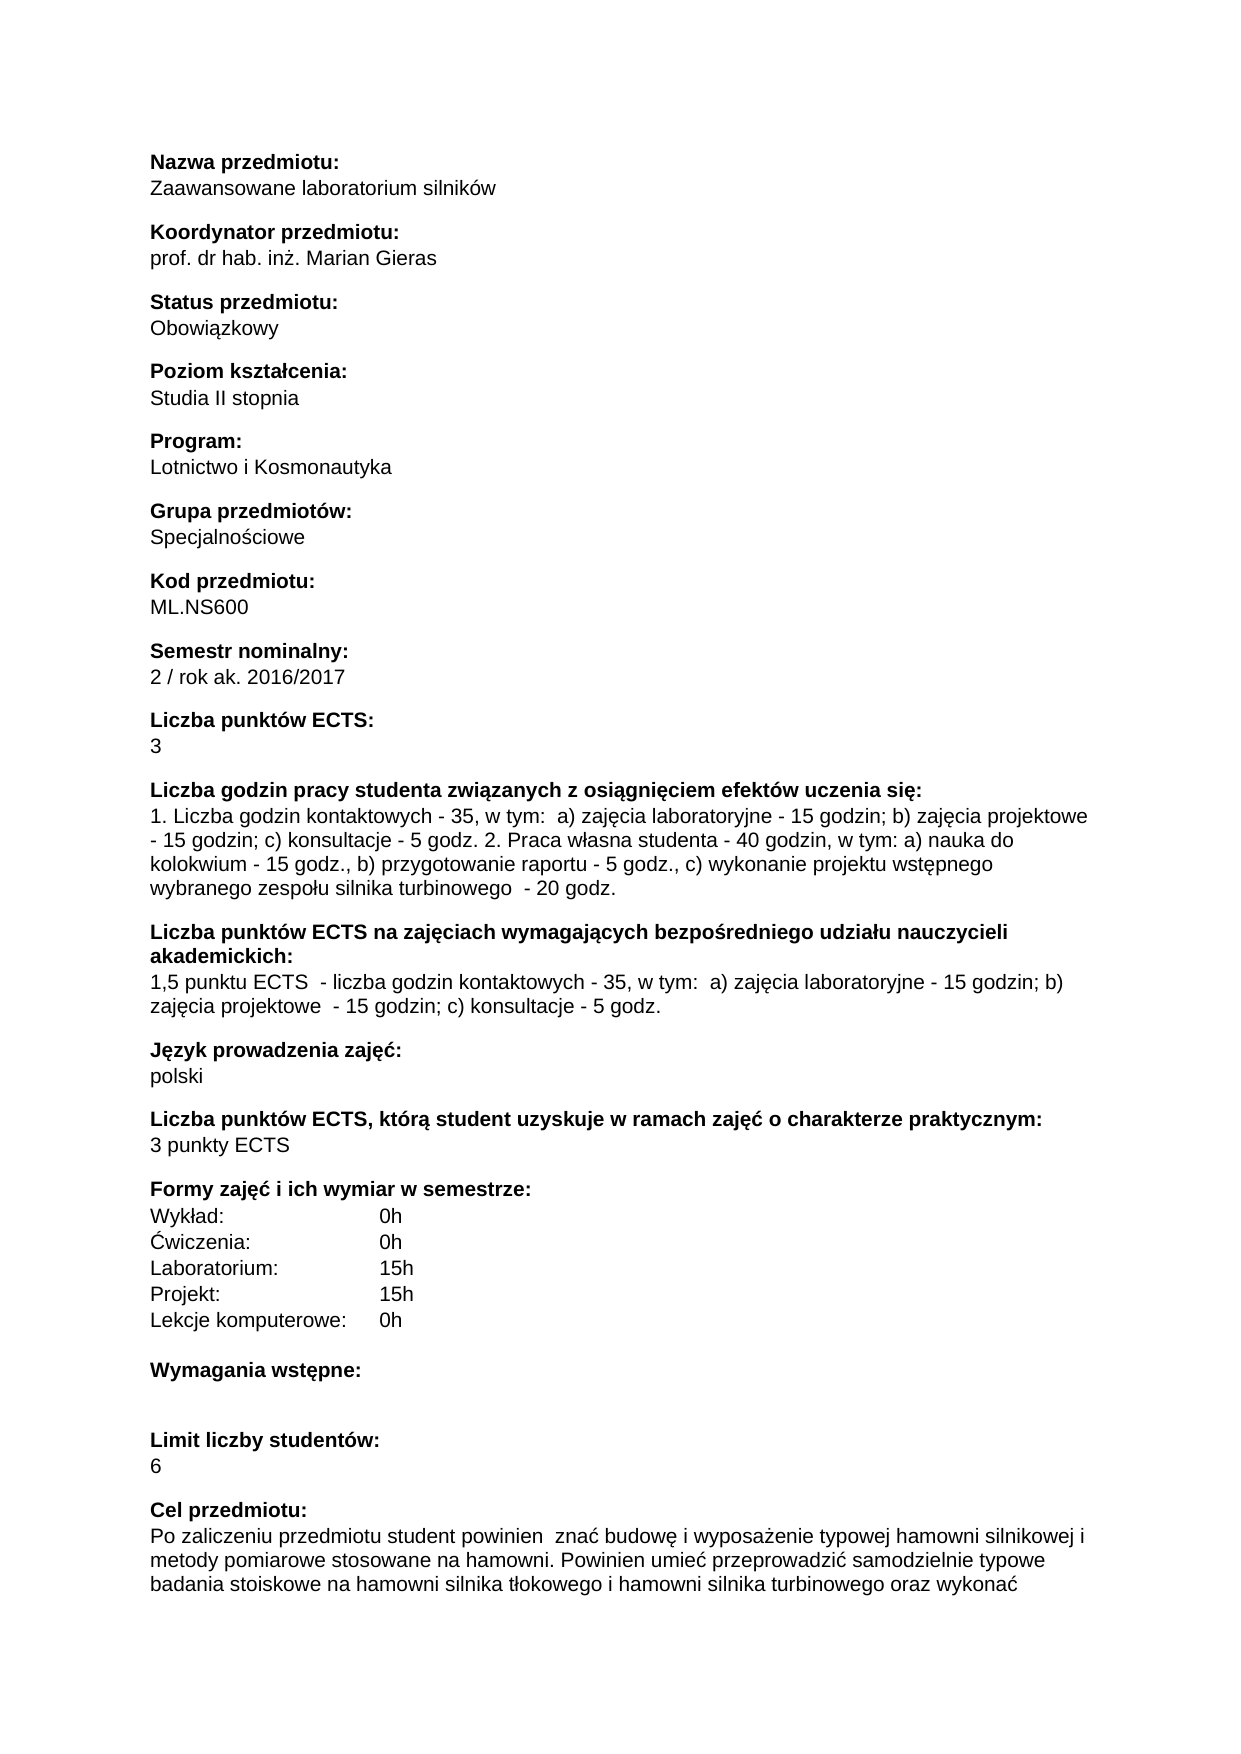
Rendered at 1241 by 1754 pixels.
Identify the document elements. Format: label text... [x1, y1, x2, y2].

text Liczba punktów ECTS, którą student uzyskuje w ramach zajęć o charakterze praktycznym: [150, 1107, 1090, 1131]
text polski [150, 1063, 1090, 1087]
text Formy zajęć i ich wymiar w semestrze: [150, 1177, 1090, 1201]
text Liczba punktów ECTS: [150, 708, 1090, 732]
text Wymagania wstępne: [150, 1358, 1090, 1382]
text Poziom kształcenia: [150, 359, 1090, 383]
table_header Wykład: [140, 1204, 367, 1228]
text Studia II stopnia [150, 385, 1090, 409]
text Semestr nominalny: [150, 638, 1090, 662]
text Limit liczby studentów: [150, 1428, 1090, 1452]
text 3 punkty ECTS [150, 1133, 1090, 1157]
text Kod przedmiotu: [150, 569, 1090, 593]
text Liczba punktów ECTS na zajęciach wymagających bezpośredniego udziału nauczycieli akademickich: [150, 920, 1090, 968]
table_header 0h [369, 1204, 597, 1228]
text Cel przedmiotu: [150, 1497, 1090, 1521]
text Zaawansowane laboratorium silników [150, 176, 1090, 200]
text Nazwa przedmiotu: [150, 150, 1090, 174]
table_cell 15h [369, 1280, 597, 1306]
table_cell 0h [369, 1228, 597, 1254]
table_cell Ćwiczenia: [140, 1230, 367, 1254]
text Status przedmiotu: [150, 289, 1090, 313]
text 3 [150, 734, 1090, 758]
table_cell 0h [369, 1306, 597, 1332]
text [150, 1523, 1090, 1595]
text Grupa przedmiotów: [150, 499, 1090, 523]
table_cell Laboratorium: [140, 1256, 367, 1280]
text ML.NS600 [150, 595, 1090, 619]
table_cell 15h [369, 1254, 597, 1280]
text prof. dr hab. inż. Marian Gieras [150, 246, 1090, 270]
text 1. Liczba godzin kontaktowych - 35, w tym: a) zajęcia laboratoryjne - 15 godzin; b) zajęcia projektowe - 15 godzin; c) konsultacje - 5 godz. 2. Praca własna studenta - 40 godzin, w tym: a) nauka do kolokwium - 15 godz., b) przygotowanie raportu - 5 godz., c) wykonanie projektu wstępnego wybranego zespołu silnika turbinowego - 20 godz. [150, 804, 1090, 900]
table_cell Lekcje komputerowe: [140, 1308, 367, 1332]
text 6 [150, 1454, 1090, 1478]
text Program: [150, 429, 1090, 453]
text Koordynator przedmiotu: [150, 220, 1090, 244]
text Lotnictwo i Kosmonautyka [150, 455, 1090, 479]
text Specjalnościowe [150, 525, 1090, 549]
text 1,5 punktu ECTS - liczba godzin kontaktowych - 35, w tym: a) zajęcia laboratoryjne - 15 godzin; b) zajęcia projektowe - 15 godzin; c) konsultacje - 5 godz. [150, 970, 1090, 1018]
text Obowiązkowy [150, 316, 1090, 339]
text Liczba godzin pracy studenta związanych z osiągnięciem efektów uczenia się: [150, 778, 1090, 802]
text 2 / rok ak. 2016/2017 [150, 664, 1090, 688]
text Język prowadzenia zajęć: [150, 1037, 1090, 1061]
table_cell Projekt: [140, 1282, 367, 1306]
